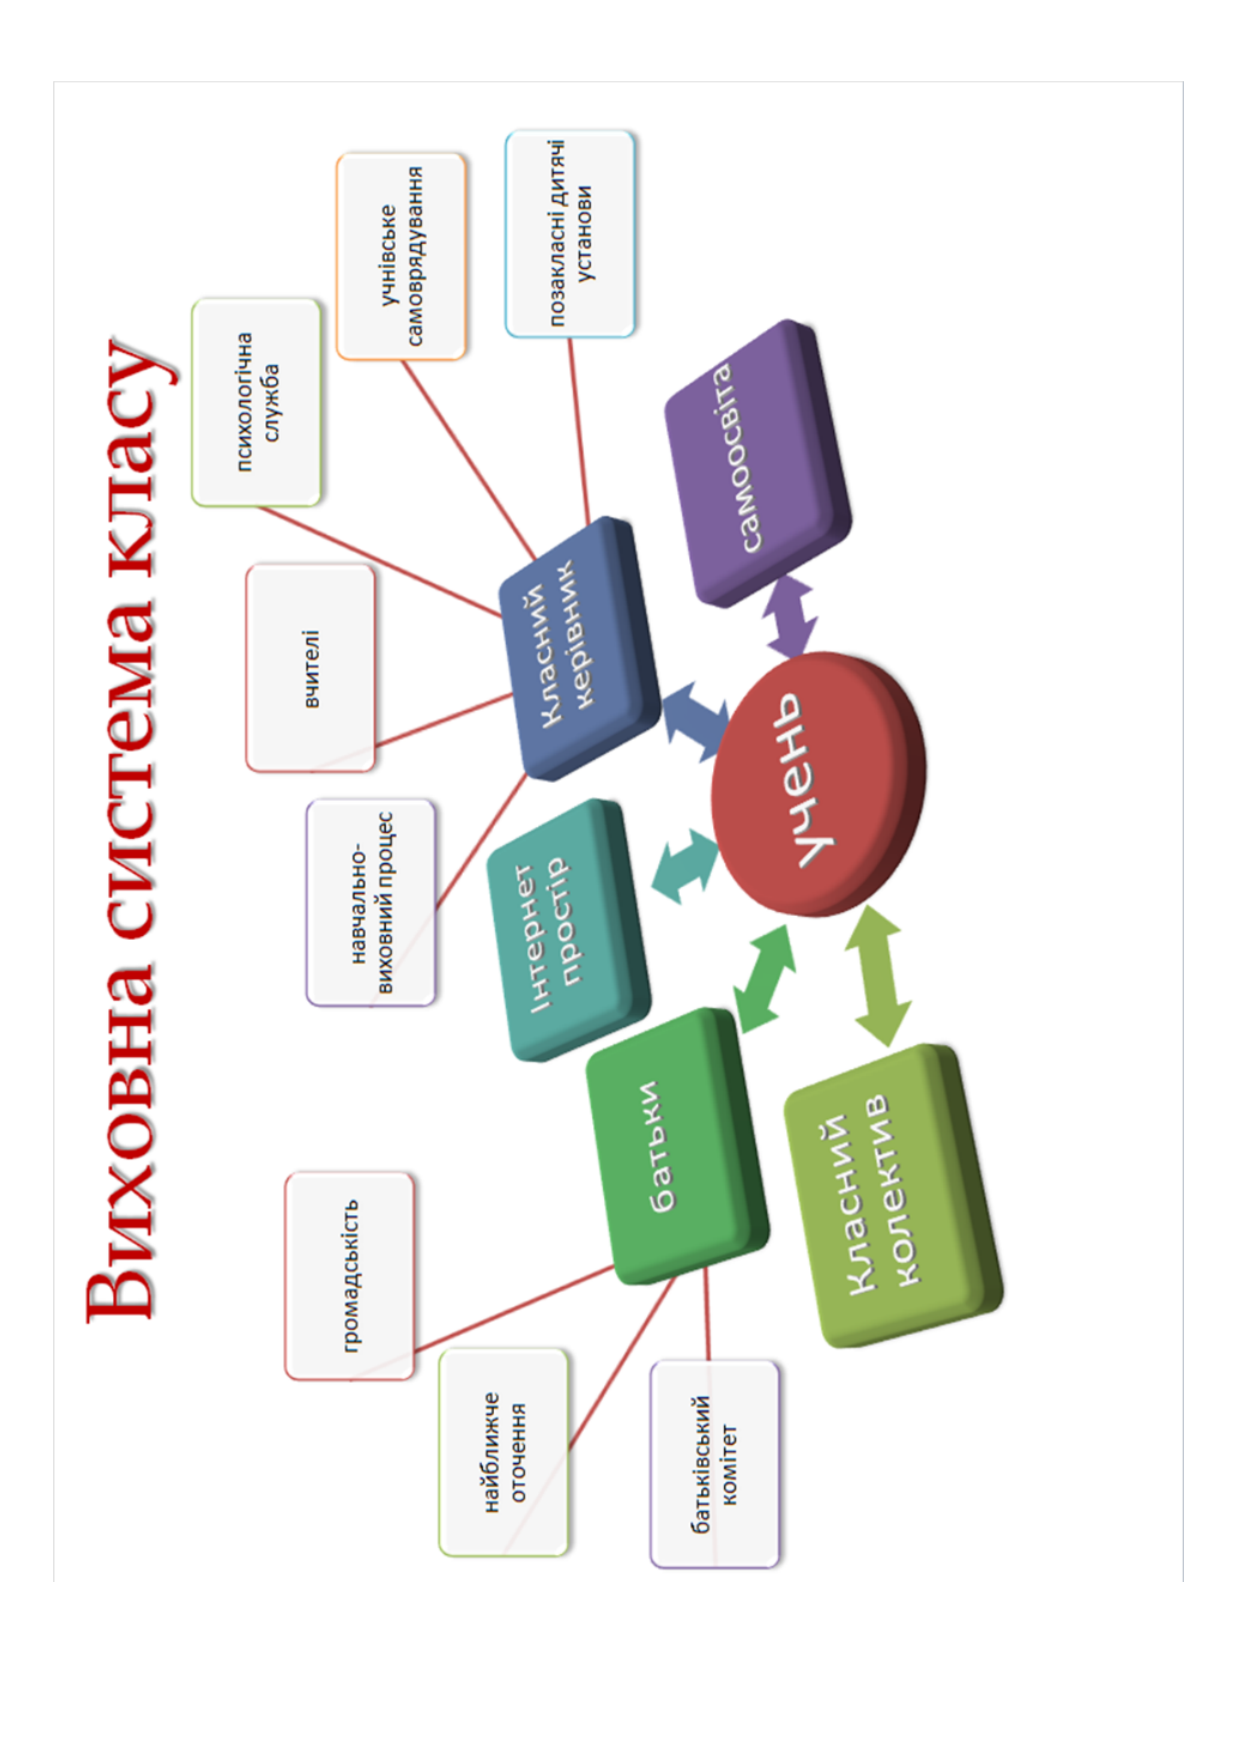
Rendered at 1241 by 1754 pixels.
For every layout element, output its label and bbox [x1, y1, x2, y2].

picture [54, 82, 1184, 1582]
